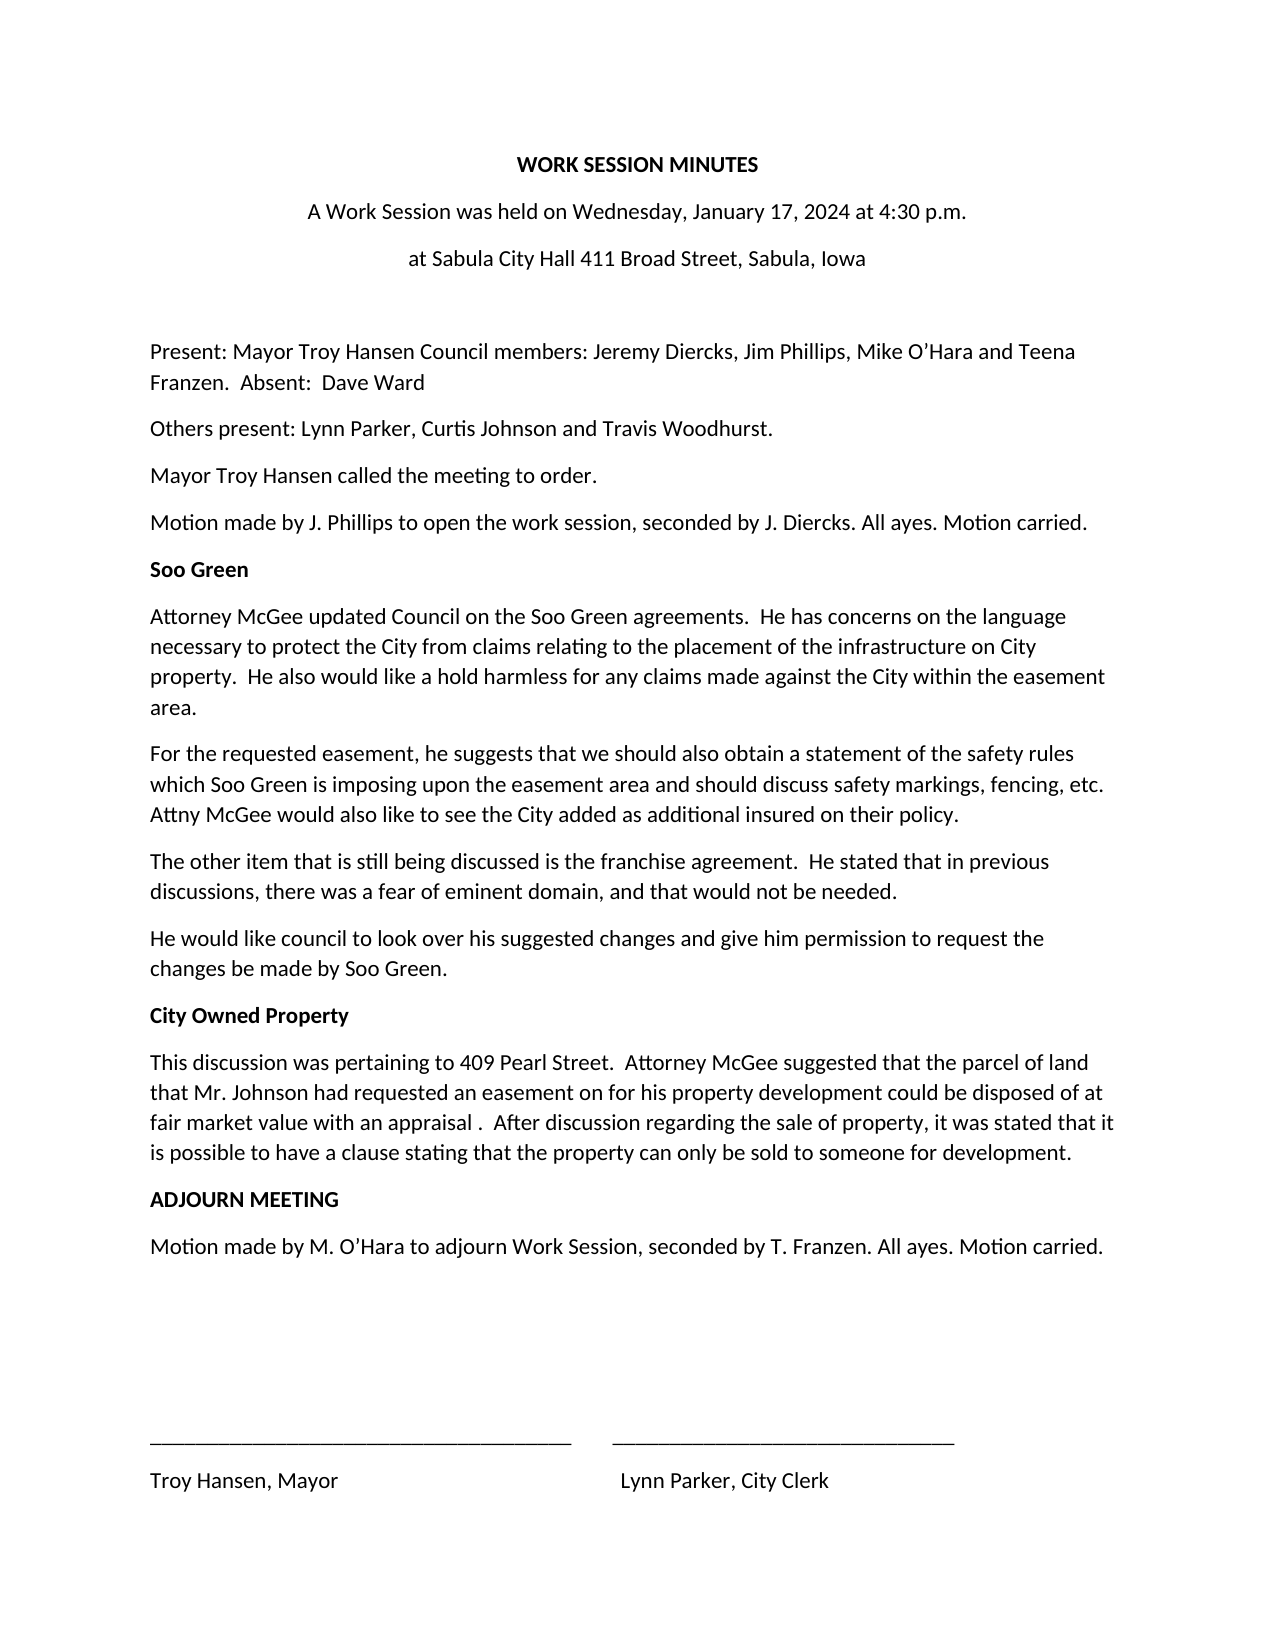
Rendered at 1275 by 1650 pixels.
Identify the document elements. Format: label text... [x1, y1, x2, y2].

text Others present: Lynn Parker, Curtis Johnson and Travis Woodhurst. [150, 414, 1125, 443]
text Mayor Troy Hansen called the meeting to order. [150, 461, 1125, 489]
text City Owned Property [150, 1001, 1125, 1029]
text Motion made by M. O’Hara to adjourn Work Session, seconded by T. Franzen. All ayes. Motion carried. [150, 1232, 1125, 1260]
text This discussion was pertaining to 409 Pearl Street. Attorney McGee suggested that the parcel of land that Mr. Johnson had requested an easement on for his property development could be disposed of at fair market value with an appraisal . After discussion regarding the sale of property, it was stated that it is possible to have a clause stating that the property can only be sold to someone for development. [150, 1048, 1125, 1167]
text Soo Green [150, 555, 1125, 583]
text A Work Session was held on Wednesday, January 17, 2024 at 4:30 p.m. [150, 197, 1125, 225]
text WORK SESSION MINUTES [150, 150, 1125, 178]
text _____________________________________ ______________________________ [150, 1420, 1125, 1448]
text Motion made by J. Phillips to open the work session, seconded by J. Diercks. All ayes. Motion carried. [150, 508, 1125, 536]
text at Sabula City Hall 411 Broad Street, Sabula, Iowa [150, 244, 1125, 272]
text Troy Hansen, Mayor Lynn Parker, City Clerk [150, 1467, 1125, 1495]
text Present: Mayor Troy Hansen Council members: Jeremy Diercks, Jim Phillips, Mike O’Hara and Teena Franzen. Absent: Dave Ward [150, 337, 1125, 396]
text For the requested easement, he suggests that we should also obtain a statement of the safety rules which Soo Green is imposing upon the easement area and should discuss safety markings, fencing, etc. Attny McGee would also like to see the City added as additional insured on their policy. [150, 739, 1125, 828]
text He would like council to look over his suggested changes and give him permission to request the changes be made by Soo Green. [150, 924, 1125, 982]
text ADJOURN MEETING [150, 1185, 1125, 1213]
text The other item that is still being discussed is the franchise agreement. He stated that in previous discussions, there was a fear of eminent domain, and that would not be needed. [150, 847, 1125, 905]
text Attorney McGee updated Council on the Soo Green agreements. He has concerns on the language necessary to protect the City from claims relating to the placement of the infrastructure on City property. He also would like a hold harmless for any claims made against the City within the easement area. [150, 602, 1125, 721]
